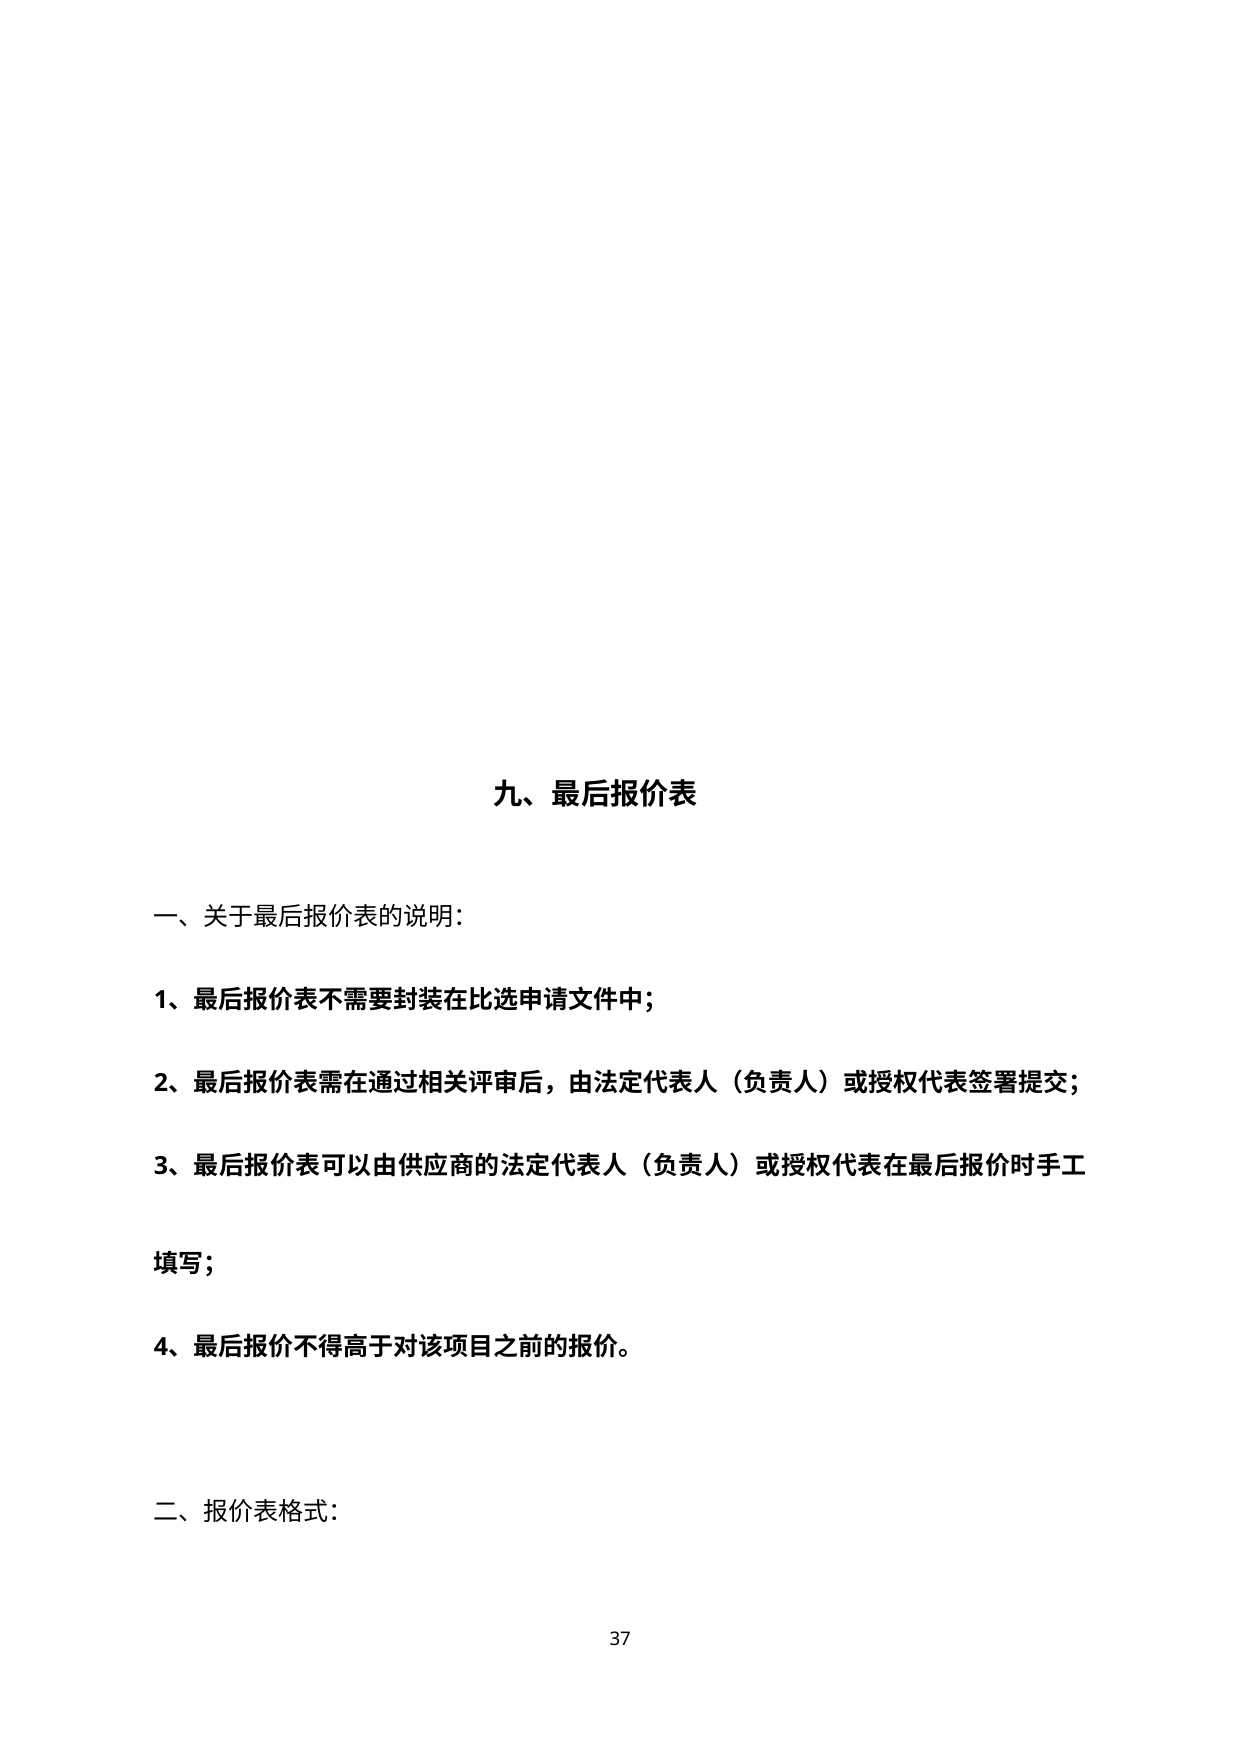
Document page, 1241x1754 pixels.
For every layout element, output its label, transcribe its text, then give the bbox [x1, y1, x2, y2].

subtitle 九、最后报价表 [493, 759, 1087, 824]
text 一、关于最后报价表的说明： [153, 882, 1087, 947]
text 2、最后报价表需在通过相关评审后，由法定代表人（负责人）或授权代表签署提交； [153, 1048, 1087, 1113]
text 4、最后报价不得高于对该项目之前的报价。 [153, 1312, 1087, 1377]
text 1、最后报价表不需要封装在比选申请文件中； [153, 965, 1087, 1030]
text 二、报价表格式： [153, 1477, 1087, 1542]
text 3、最后报价表可以由供应商的法定代表人（负责人）或授权代表在最后报价时手工填写； [153, 1131, 1087, 1294]
